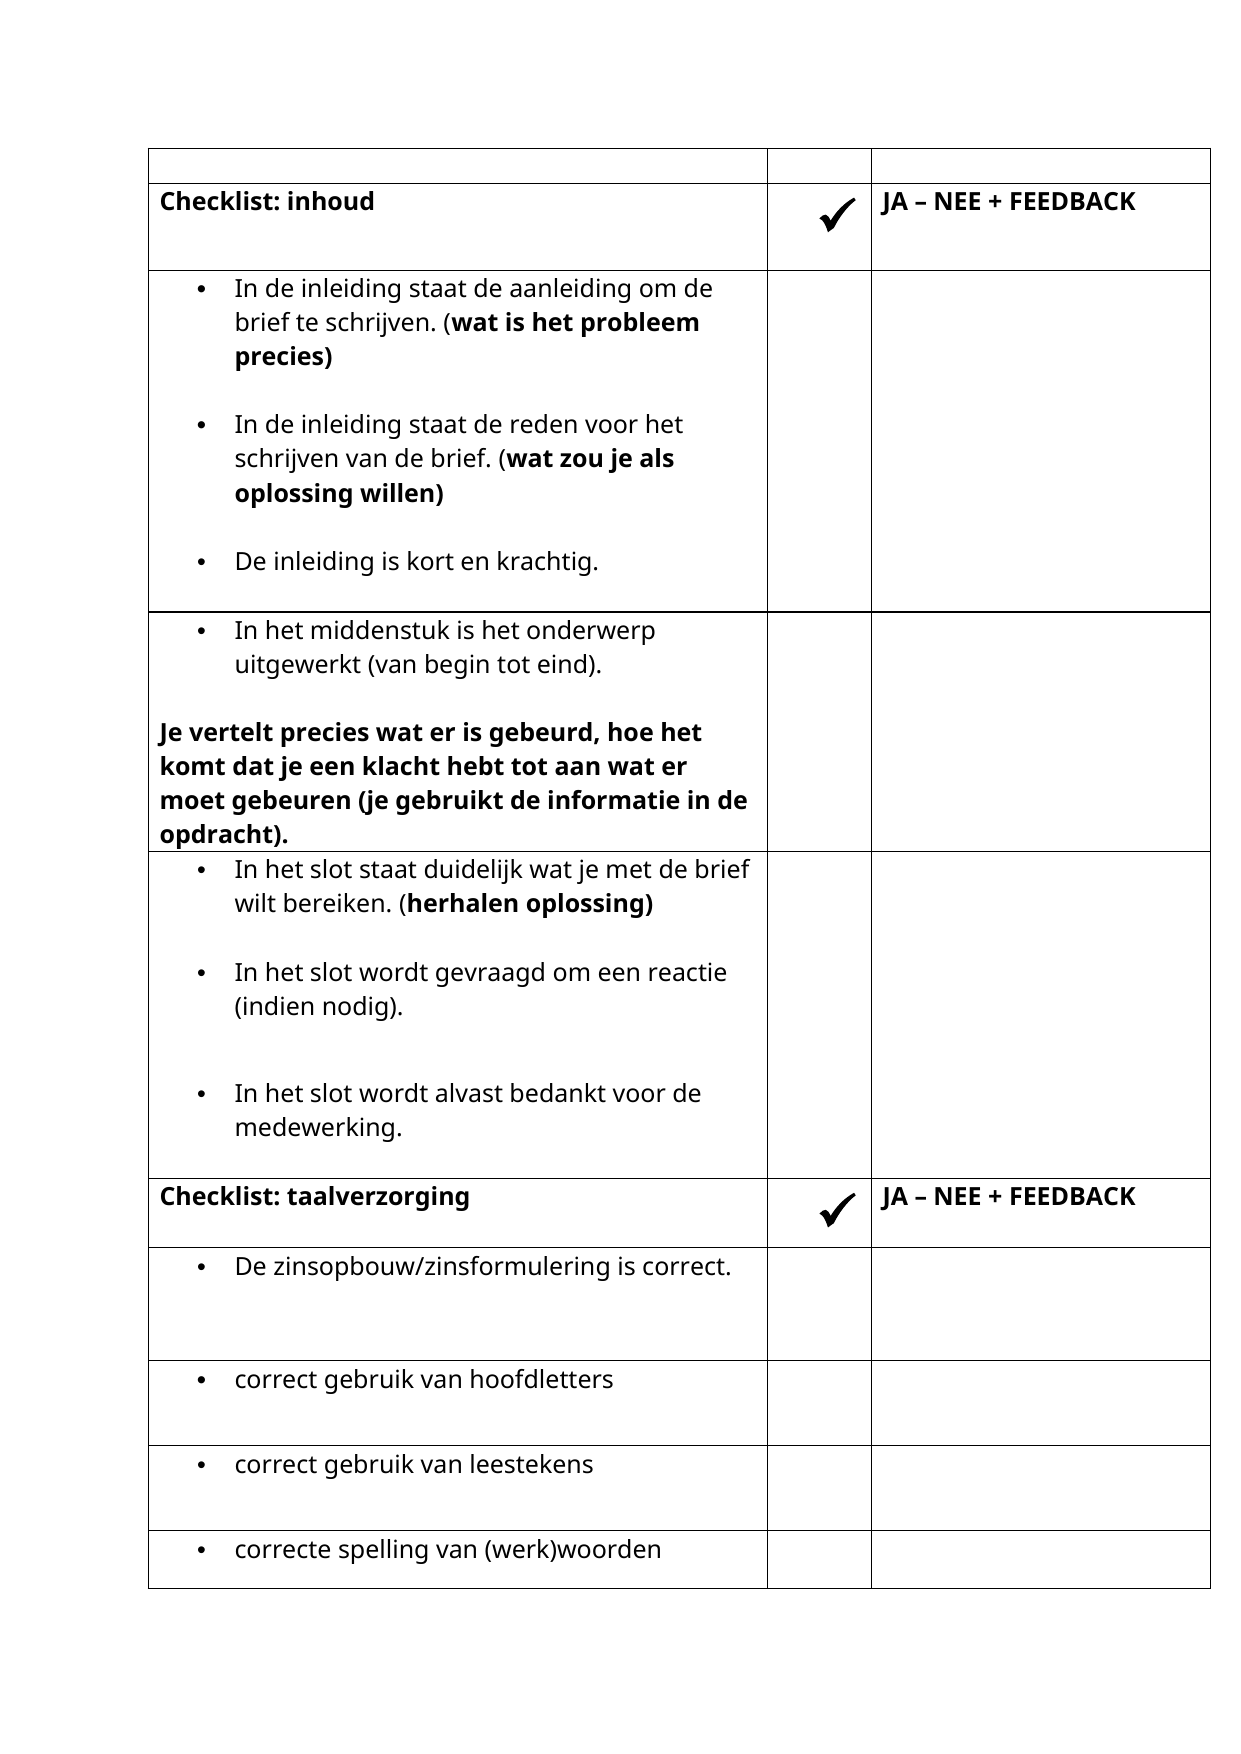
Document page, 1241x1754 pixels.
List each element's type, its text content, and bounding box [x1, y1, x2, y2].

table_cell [149, 1531, 767, 1587]
table_cell Checklist: inhoud [149, 184, 767, 270]
table_cell correct gebruik van leestekens [149, 1446, 767, 1530]
table_cell JA – NEE + FEEDBACK [872, 1179, 1210, 1247]
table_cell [149, 149, 767, 183]
table_cell [768, 613, 871, 851]
table_cell In het slot staat duidelijk wat je met de brief wilt bereiken. (herhalen oplossing) In het slot wordt gevraagd om een reactie (indien nodig). In het slot wordt alvast bedankt voor de medewerking. [149, 852, 767, 1178]
table_cell [768, 149, 871, 183]
table_cell In het middenstuk is het onderwerp uitgewerkt (van begin tot eind). Je vertelt precies wat er is gebeurd, hoe het komt dat je een klacht hebt tot aan wat er moet gebeuren (je gebruikt de informatie in de opdracht). [149, 613, 767, 851]
table_cell [768, 1179, 871, 1247]
table_cell [768, 184, 871, 270]
table_cell [872, 613, 1210, 851]
table_cell [768, 271, 871, 611]
table_cell [872, 149, 1210, 183]
table_cell JA – NEE + FEEDBACK [872, 184, 1210, 270]
table_cell [872, 1446, 1210, 1530]
table_cell [872, 1248, 1210, 1360]
table_cell [872, 852, 1210, 1178]
table_cell [768, 1248, 871, 1360]
table_cell [768, 1446, 871, 1530]
table_cell [768, 1361, 871, 1445]
table_cell [872, 1361, 1210, 1445]
table_cell Checklist: taalverzorging [149, 1179, 767, 1247]
table_cell correct gebruik van hoofdletters [149, 1361, 767, 1445]
table_cell De zinsopbouw/zinsformulering is correct. [149, 1248, 767, 1360]
table_cell [768, 1531, 871, 1587]
table_cell In de inleiding staat de aanleiding om de brief te schrijven. (wat is het probleem precies) In de inleiding staat de reden voor het schrijven van de brief. (wat zou je als oplossing willen) De inleiding is kort en krachtig. [149, 271, 767, 611]
table_cell [872, 1531, 1210, 1587]
table_cell [872, 271, 1210, 611]
table_cell [768, 852, 871, 1178]
